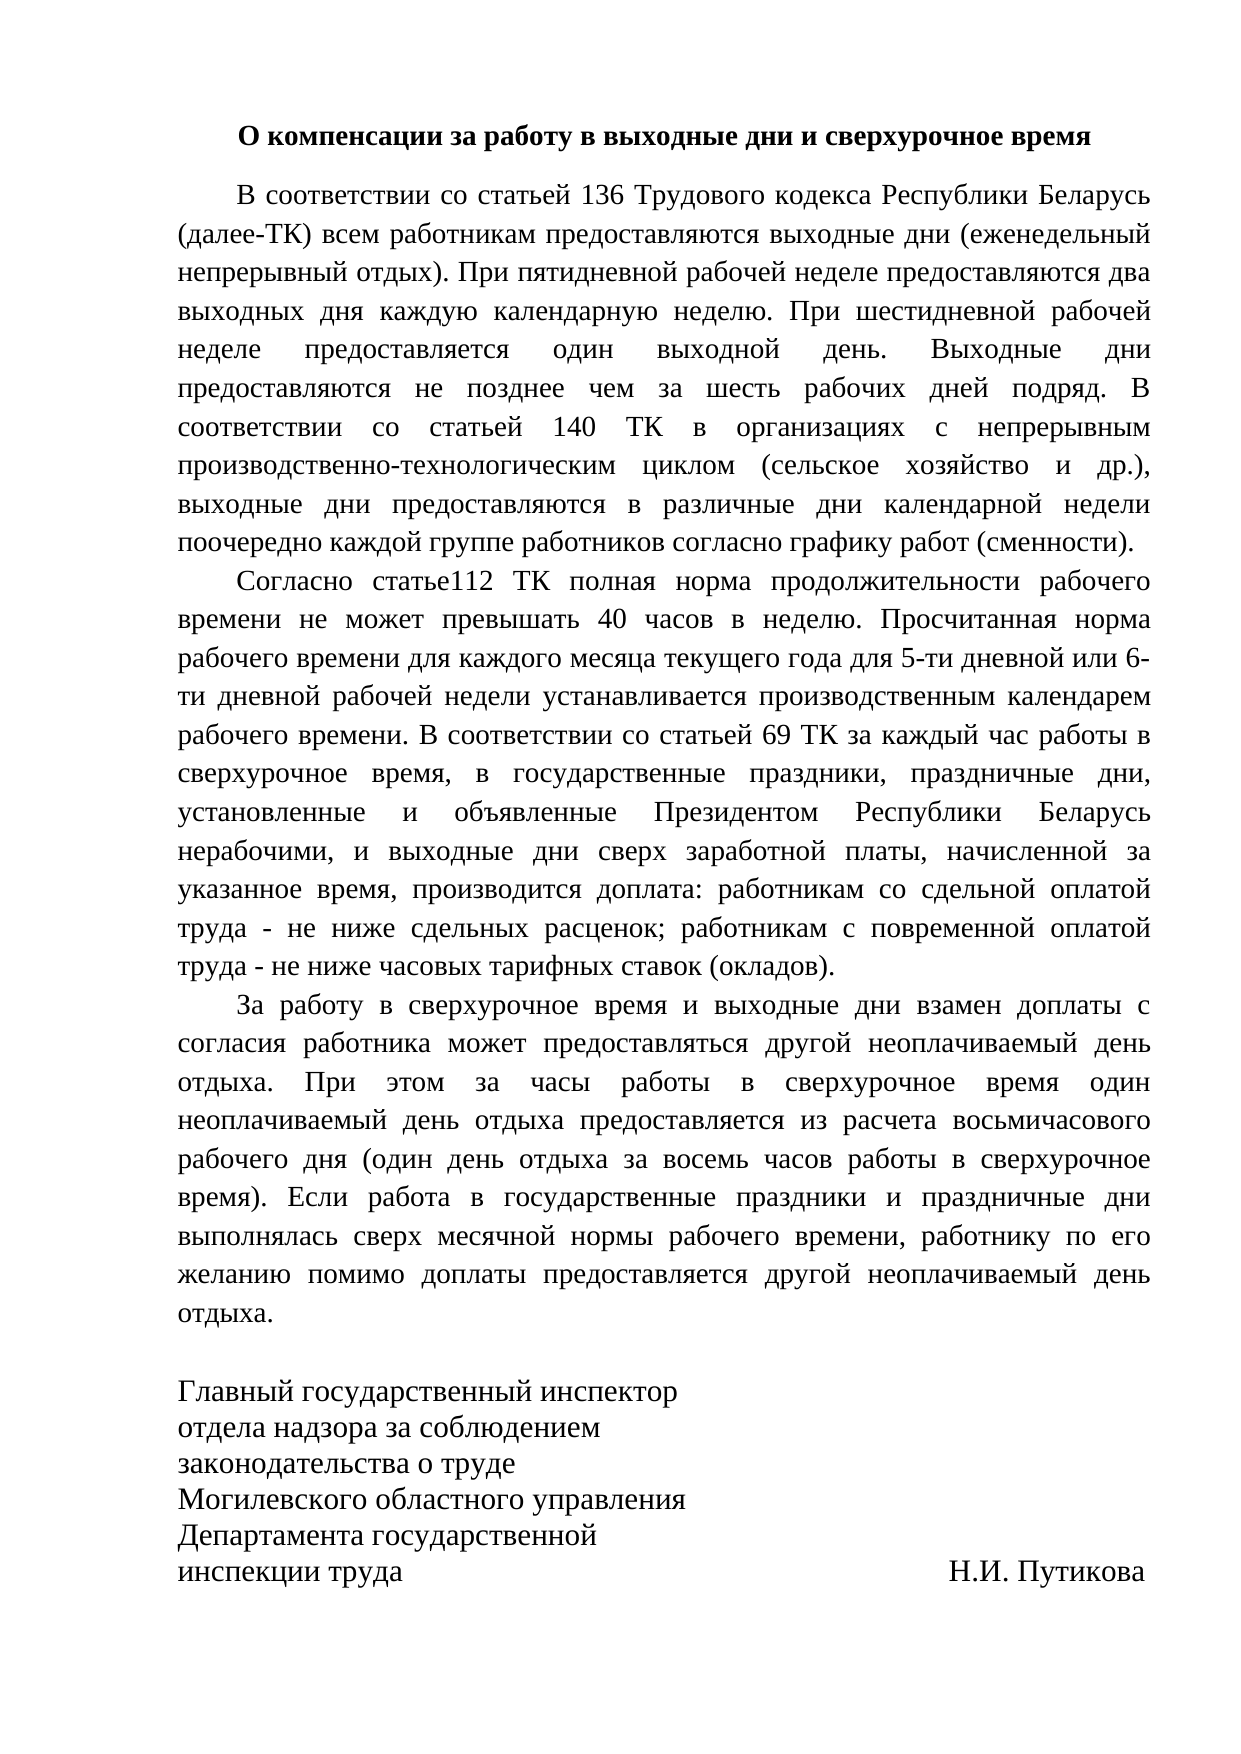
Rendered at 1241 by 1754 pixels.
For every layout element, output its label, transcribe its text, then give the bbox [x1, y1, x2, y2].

text Согласно статье112 ТК полная норма продолжительности рабочего времени не может превышать 40 часов в неделю. Просчитанная норма рабочего времени для каждого месяца текущего года для 5-ти дневной или 6-ти дневной рабочей недели устанавливается производственным календарем рабочего времени. В соответствии со статьей 69 ТК за каждый час работы в сверхурочное время, в государственные праздники, праздничные дни, установленные и объявленные Президентом Республики Беларусь нерабочими, и выходные дни сверх заработной платы, начисленной за указанное время, производится доплата: работникам со сдельной оплатой труда - не ниже сдельных расценок; работникам с повременной оплатой труда - не ниже часовых тарифных ставок (окладов). [177, 563, 1152, 982]
text Главный государственный инспектор [177, 1372, 1152, 1408]
text Департамента государственной [177, 1516, 1152, 1552]
text Могилевского областного управления [177, 1480, 1152, 1516]
text отдела надзора за соблюдением [177, 1408, 1152, 1444]
text О компенсации за работу в выходные дни и сверхурочное время [177, 118, 1152, 152]
text инспекции труда Н.И. Путикова [177, 1552, 1152, 1588]
text В соответствии со статьей 136 Трудового кодекса Республики Беларусь (далее-ТК) всем работникам предоставляются выходные дни (еженедельный непрерывный отдых). При пятидневной рабочей неделе предоставляются два выходных дня каждую календарную неделю. При шестидневной рабочей неделе предоставляется один выходной день. Выходные дни предоставляются не позднее чем за шесть рабочих дней подряд. В соответствии со статьей 140 ТК в организациях с непрерывным производственно-технологическим циклом (сельское хозяйство и др.), выходные дни предоставляются в различные дни календарной недели поочередно каждой группе работников согласно графику работ (сменности). [177, 177, 1152, 558]
text законодательства о труде [177, 1444, 1152, 1480]
text За работу в сверхурочное время и выходные дни взамен доплаты с согласия работника может предоставляться другой неоплачиваемый день отдыха. При этом за часы работы в сверхурочное время один неоплачиваемый день отдыха предоставляется из расчета восьмичасового рабочего дня (один день отдыха за восемь часов работы в сверхурочное время). Если работа в государственные праздники и праздничные дни выполнялась сверх месячной нормы рабочего времени, работнику по его желанию помимо доплаты предоставляется другой неоплачиваемый день отдыха. [177, 987, 1152, 1329]
